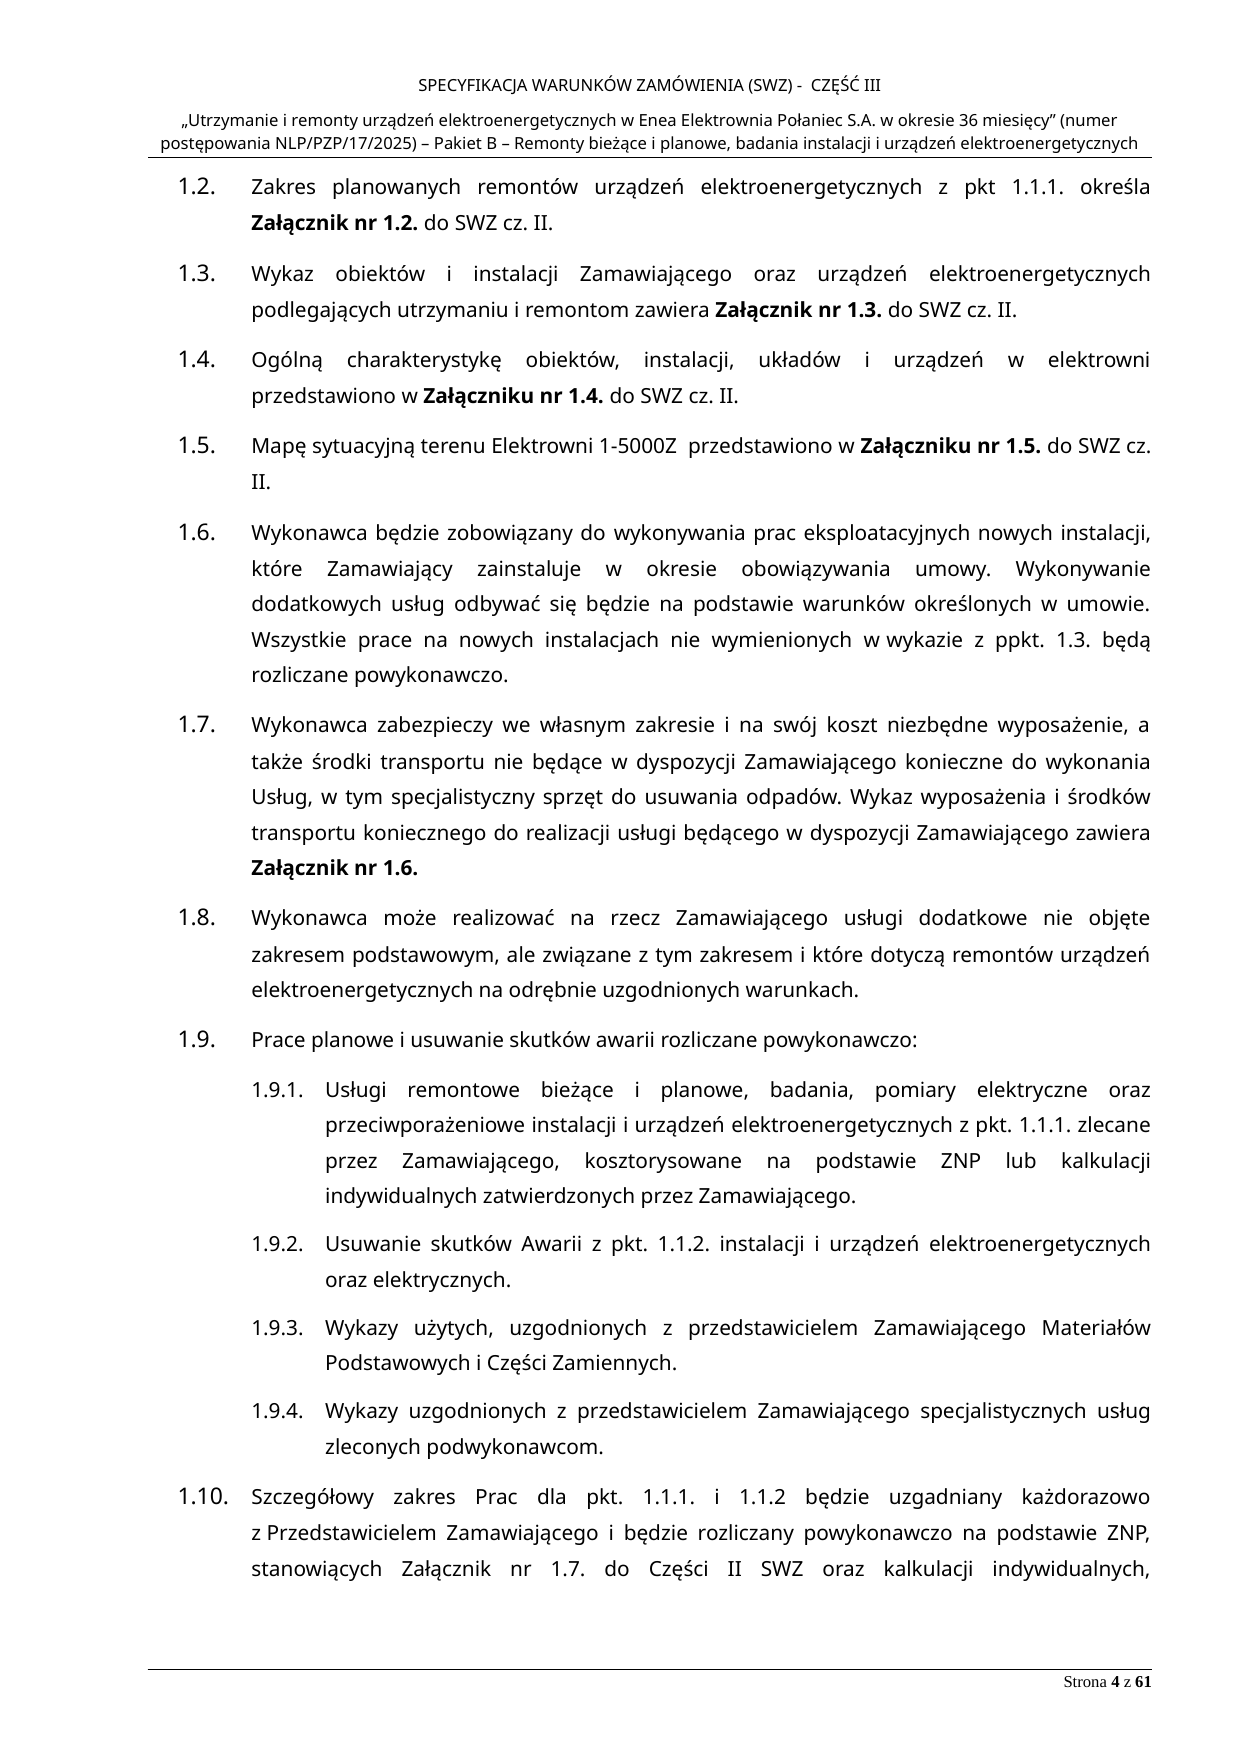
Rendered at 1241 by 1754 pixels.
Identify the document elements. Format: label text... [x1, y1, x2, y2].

subtitle Zakres planowanych remontów urządzeń elektroenergetycznych z pkt 1.1.1. określa Załącznik nr 1.2. do SWZ cz. II. [177, 170, 1152, 237]
subtitle Wykonawca zabezpieczy we własnym zakresie i na swój koszt niezbędne wyposażenie, a także środki transportu nie będące w dyspozycji Zamawiającego konieczne do wykonania Usług, w tym specjalistyczny sprzęt do usuwania odpadów. Wykaz wyposażenia i środków transportu koniecznego do realizacji usługi będącego w dyspozycji Zamawiającego zawiera Załącznik nr 1.6. [177, 708, 1152, 882]
subtitle Wykazy użytych, uzgodnionych z przedstawicielem Zamawiającego Materiałów Podstawowych i Części Zamiennych. [251, 1313, 1152, 1377]
subtitle Wykaz obiektów i instalacji Zamawiającego oraz urządzeń elektroenergetycznych podlegających utrzymaniu i remontom zawiera Załącznik nr 1.3. do SWZ cz. II. [177, 256, 1152, 323]
subtitle Wykonawca będzie zobowiązany do wykonywania prac eksploatacyjnych nowych instalacji, które Zamawiający zainstaluje w okresie obowiązywania umowy. Wykonywanie dodatkowych usług odbywać się będzie na podstawie warunków określonych w umowie. Wszystkie prace na nowych instalacjach nie wymienionych w wykazie z ppkt. 1.3. będą rozliczane powykonawczo. [177, 516, 1152, 689]
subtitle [177, 1480, 1152, 1582]
subtitle Usługi remontowe bieżące i planowe, badania, pomiary elektryczne oraz przeciwporażeniowe instalacji i urządzeń elektroenergetycznych z pkt. 1.1.1. zlecane przez Zamawiającego, kosztorysowane na podstawie ZNP lub kalkulacji indywidualnych zatwierdzonych przez Zamawiającego. [251, 1075, 1152, 1210]
subtitle Wykonawca może realizować na rzecz Zamawiającego usługi dodatkowe nie objęte zakresem podstawowym, ale związane z tym zakresem i które dotyczą remontów urządzeń elektroenergetycznych na odrębnie uzgodnionych warunkach. [177, 901, 1152, 1004]
subtitle Ogólną charakterystykę obiektów, instalacji, układów i urządzeń w elektrowni przedstawiono w Załączniku nr 1.4. do SWZ cz. II. [177, 343, 1152, 409]
subtitle Wykazy uzgodnionych z przedstawicielem Zamawiającego specjalistycznych usług zleconych podwykonawcom. [251, 1396, 1152, 1460]
subtitle Usuwanie skutków Awarii z pkt. 1.1.2. instalacji i urządzeń elektroenergetycznych oraz elektrycznych. [251, 1229, 1152, 1293]
subtitle Mapę sytuacyjną terenu Elektrowni 1-5000Z przedstawiono w Załączniku nr 1.5. do SWZ cz. II. [177, 429, 1152, 496]
subtitle Prace planowe i usuwanie skutków awarii rozliczane powykonawczo: [177, 1023, 1152, 1054]
